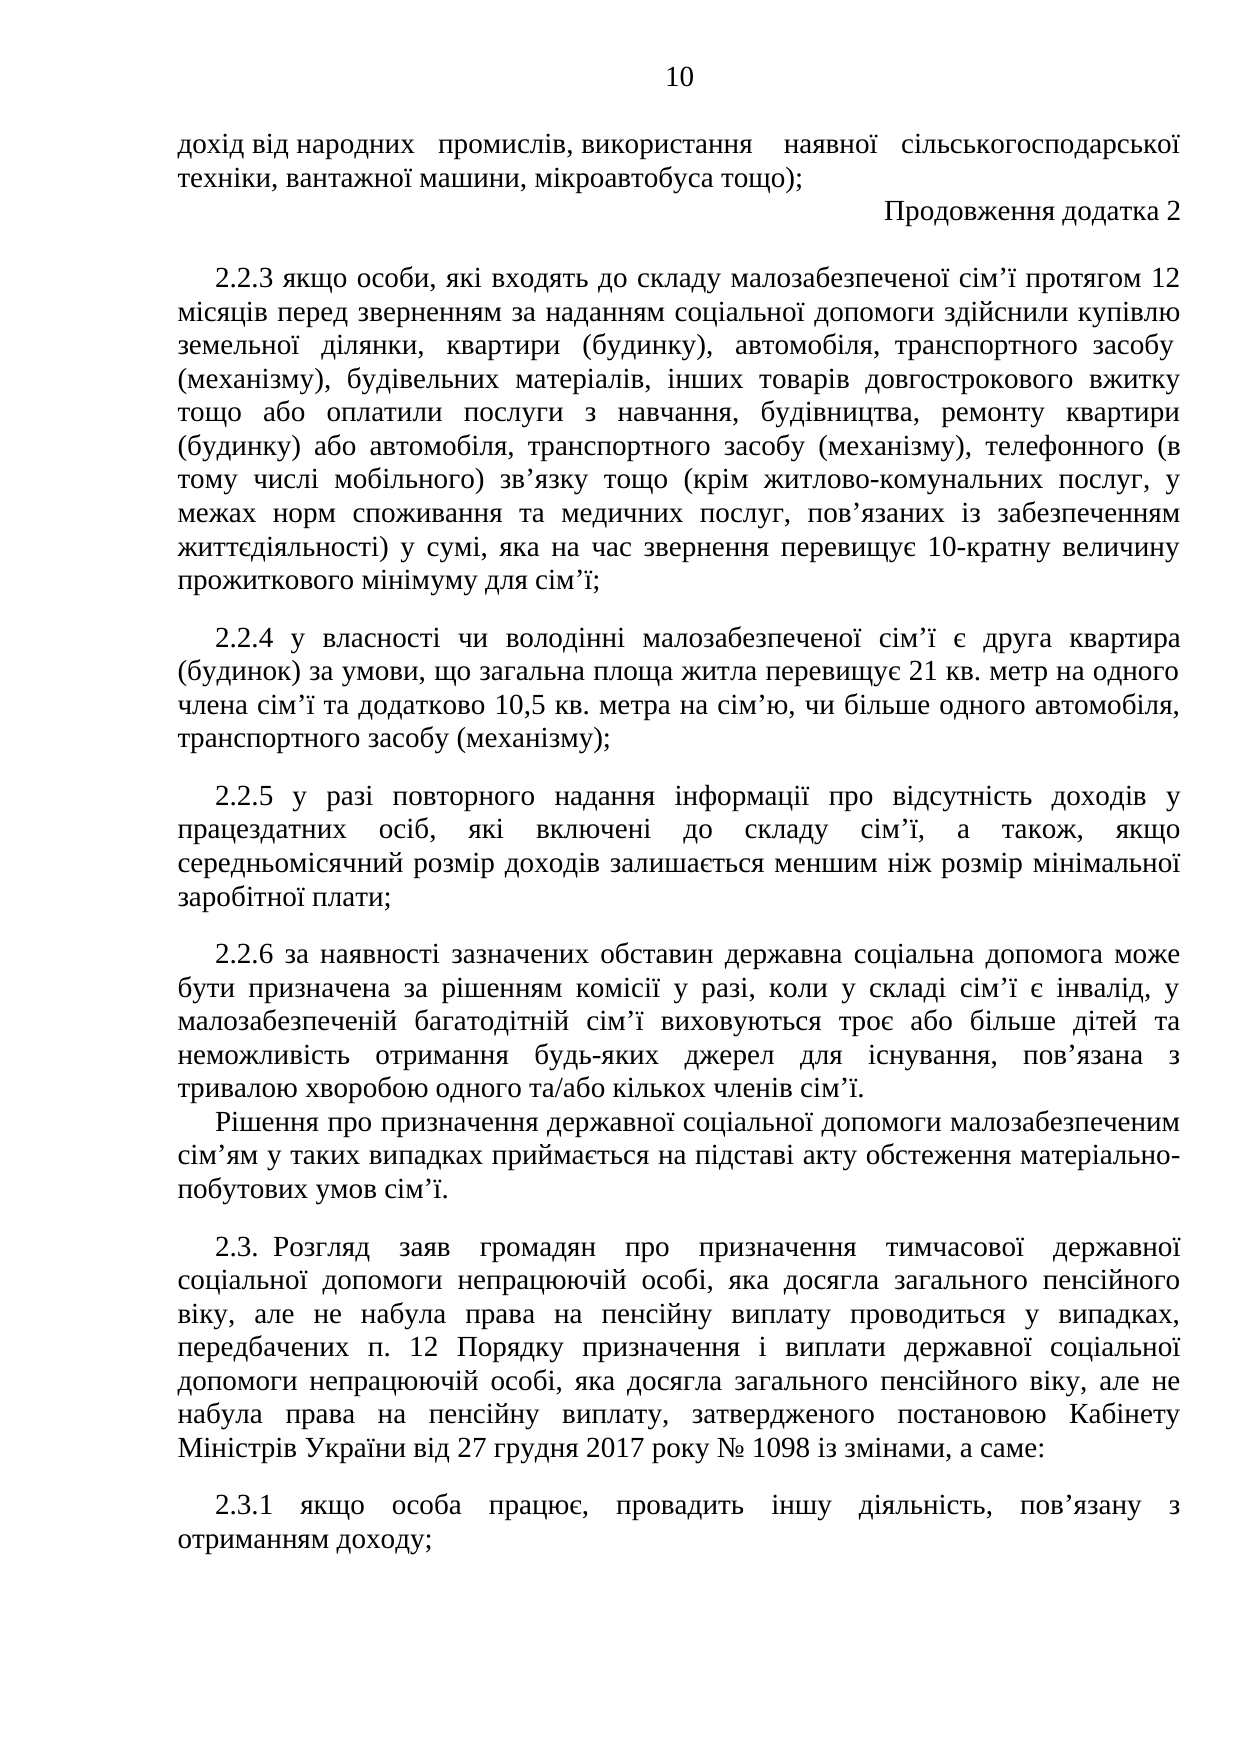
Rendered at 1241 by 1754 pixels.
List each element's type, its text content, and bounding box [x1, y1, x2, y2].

list Продовження додатка 2 [252, 193, 1181, 227]
text (механізму), будівельних матеріалів, інших товарів довгострокового вжитку тощо або оплатили послуги з навчання, будівництва, ремонту квартири (будинку) або автомобіля, транспортного засобу (механізму), телефонного (в тому числі мобільного) зв’язку тощо (крім житлово-комунальних послуг, у межах норм споживання та медичних послуг, пов’язаних із забезпеченням життєдіяльності) у сумі, яка на час звернення перевищує 10-кратну величину прожиткового мінімуму для сім’ї; [177, 361, 1181, 596]
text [177, 126, 1181, 193]
text 2.2.4 у власності чи володінні малозабезпеченої сім’ї є друга квартира (будинок) за умови, що загальна площа житла перевищує 21 кв. метр на одного члена сім’ї та додатково 10,5 кв. метра на сім’ю, чи більше одного автомобіля, транспортного засобу (механізму); [177, 620, 1181, 754]
text 2.3.1 якщо особа працює, провадить іншу діяльність, пов’язану з отриманням доходу; [177, 1487, 1181, 1554]
text 2.2.3 якщо особи, які входять до складу малозабезпеченої сім’ї протягом 12 місяців перед зверненням за наданням соціальної допомоги здійснили купівлю земельної ділянки, квартири (будинку), автомобіля, транспортного засобу [177, 260, 1181, 361]
text 2.2.5 у разі повторного надання інформації про відсутність доходів у працездатних осіб, які включені до складу сім’ї, а також, якщо середньомісячний розмір доходів залишається меншим ніж розмір мінімальної заробітної плати; [177, 778, 1181, 912]
text Рішення про призначення державної соціальної допомоги малозабезпеченим сім’ям у таких випадках приймається на підставі акту обстеження матеріально-побутових умов сім’ї. [177, 1104, 1181, 1204]
text 2.3. Розгляд заяв громадян про призначення тимчасової державної соціальної допомоги непрацюючій особі, яка досягла загального пенсійного віку, але не набула права на пенсійну виплату проводиться у випадках, передбачених п. 12 Порядку призначення і виплати державної соціальної допомоги непрацюючій особі, яка досягла загального пенсійного віку, але не набула права на пенсійну виплату, затвердженого постановою Кабінету Міністрів України від 27 грудня 2017 року № 1098 із змінами, а саме: [177, 1229, 1181, 1463]
text 2.2.6 за наявності зазначених обставин державна соціальна допомога може бути призначена за рішенням комісії у разі, коли у складі сім’ї є інвалід, у малозабезпеченій багатодітній сім’ї виховуються троє або більше дітей та неможливість отримання будь-яких джерел для існування, пов’язана з тривалою хворобою одного та/або кількох членів сім’ї. [177, 936, 1181, 1104]
